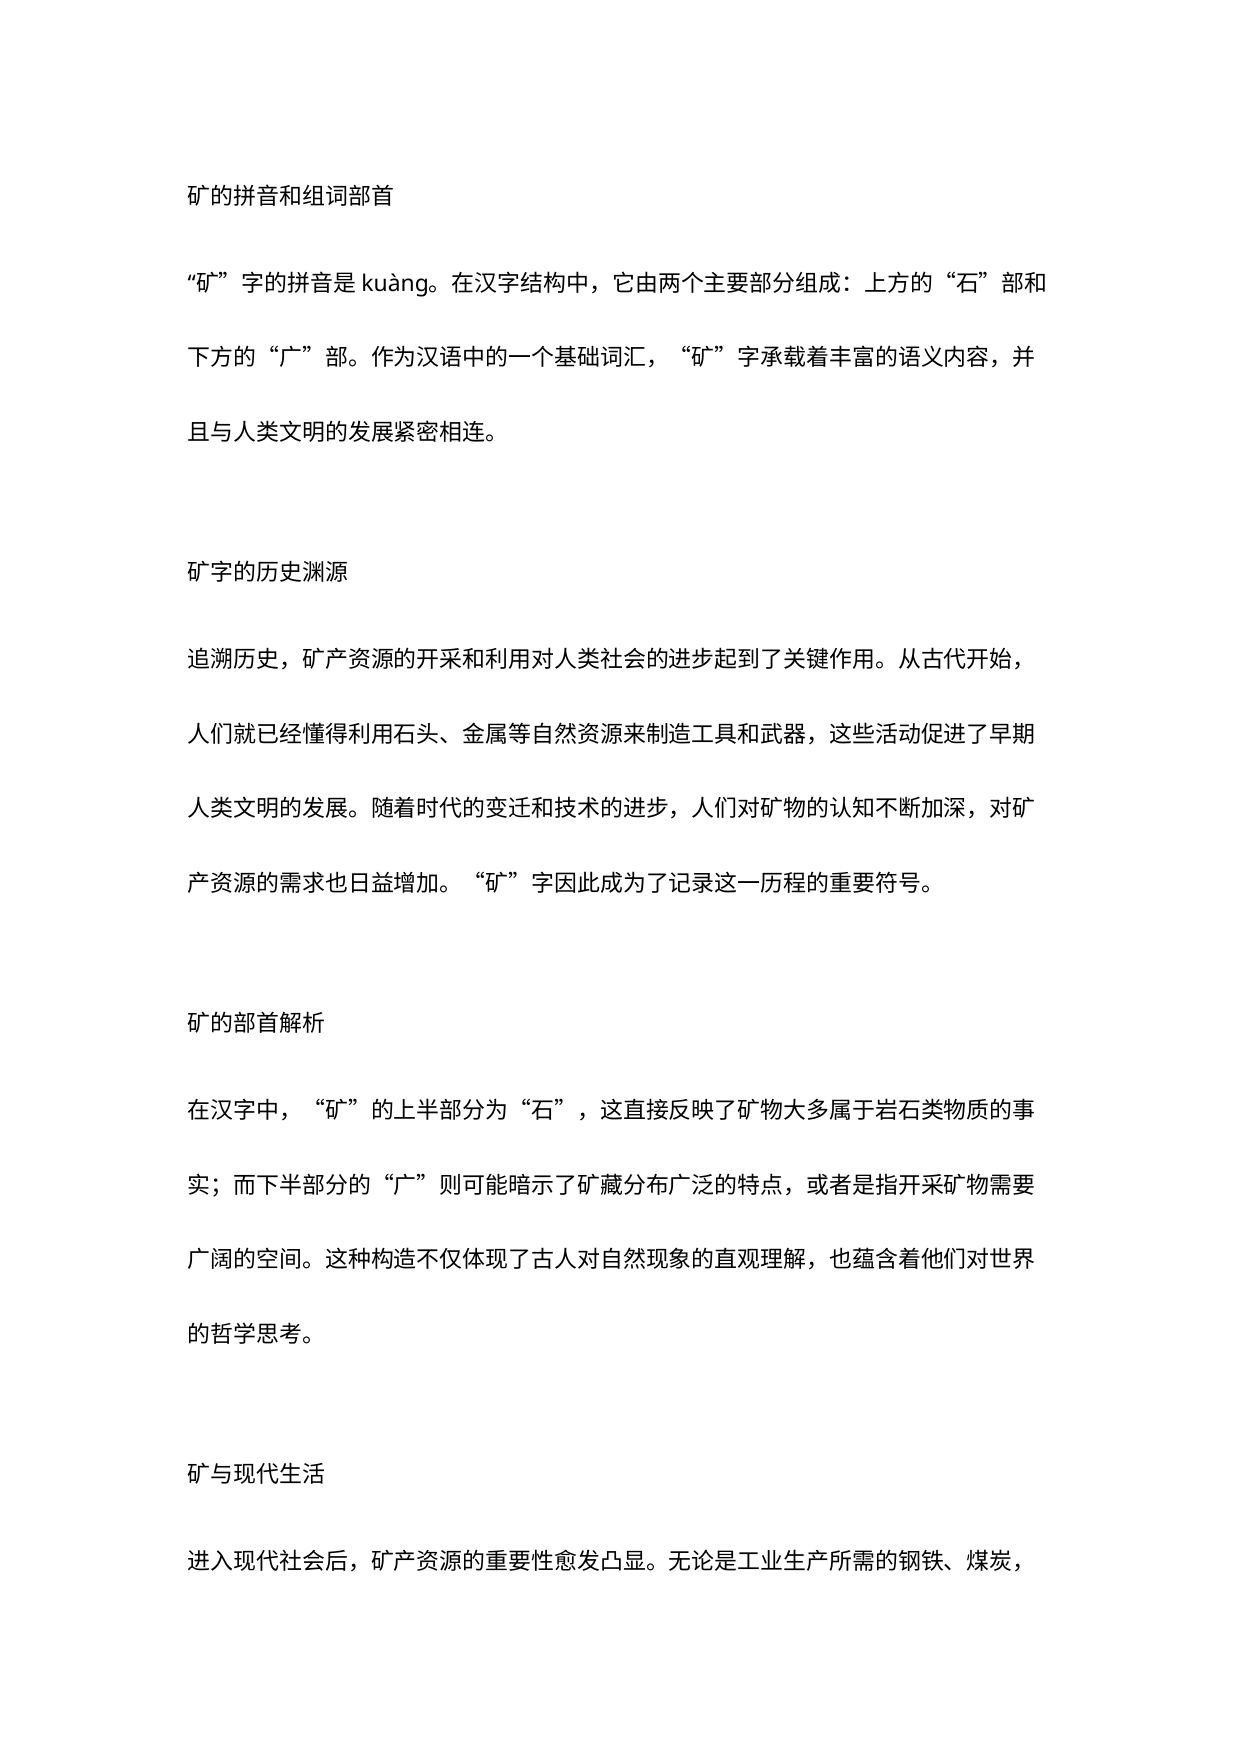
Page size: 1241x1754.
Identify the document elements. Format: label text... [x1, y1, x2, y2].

text 矿与现代生活 [187, 1440, 1053, 1505]
text 追溯历史，矿产资源的开采和利用对人类社会的进步起到了关键作用。从古代开始，人们就已经懂得利用石头、金属等自然资源来制造工具和武器，这些活动促进了早期人类文明的发展。随着时代的变迁和技术的进步，人们对矿物的认知不断加深，对矿产资源的需求也日益增加。“矿”字因此成为了记录这一历程的重要符号。 [187, 625, 1053, 914]
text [187, 1527, 1053, 1592]
text 矿的部首解析 [187, 989, 1053, 1054]
text 矿的拼音和组词部首 [187, 162, 1053, 227]
text “矿”字的拼音是 kuàng。在汉字结构中，它由两个主要部分组成：上方的“石”部和下方的“广”部。作为汉语中的一个基础词汇，“矿”字承载着丰富的语义内容，并且与人类文明的发展紧密相连。 [187, 248, 1053, 463]
text 矿字的历史渊源 [187, 538, 1053, 603]
text 在汉字中，“矿”的上半部分为“石”，这直接反映了矿物大多属于岩石类物质的事实；而下半部分的“广”则可能暗示了矿藏分布广泛的特点，或者是指开采矿物需要广阔的空间。这种构造不仅体现了古人对自然现象的直观理解，也蕴含着他们对世界的哲学思考。 [187, 1076, 1053, 1365]
